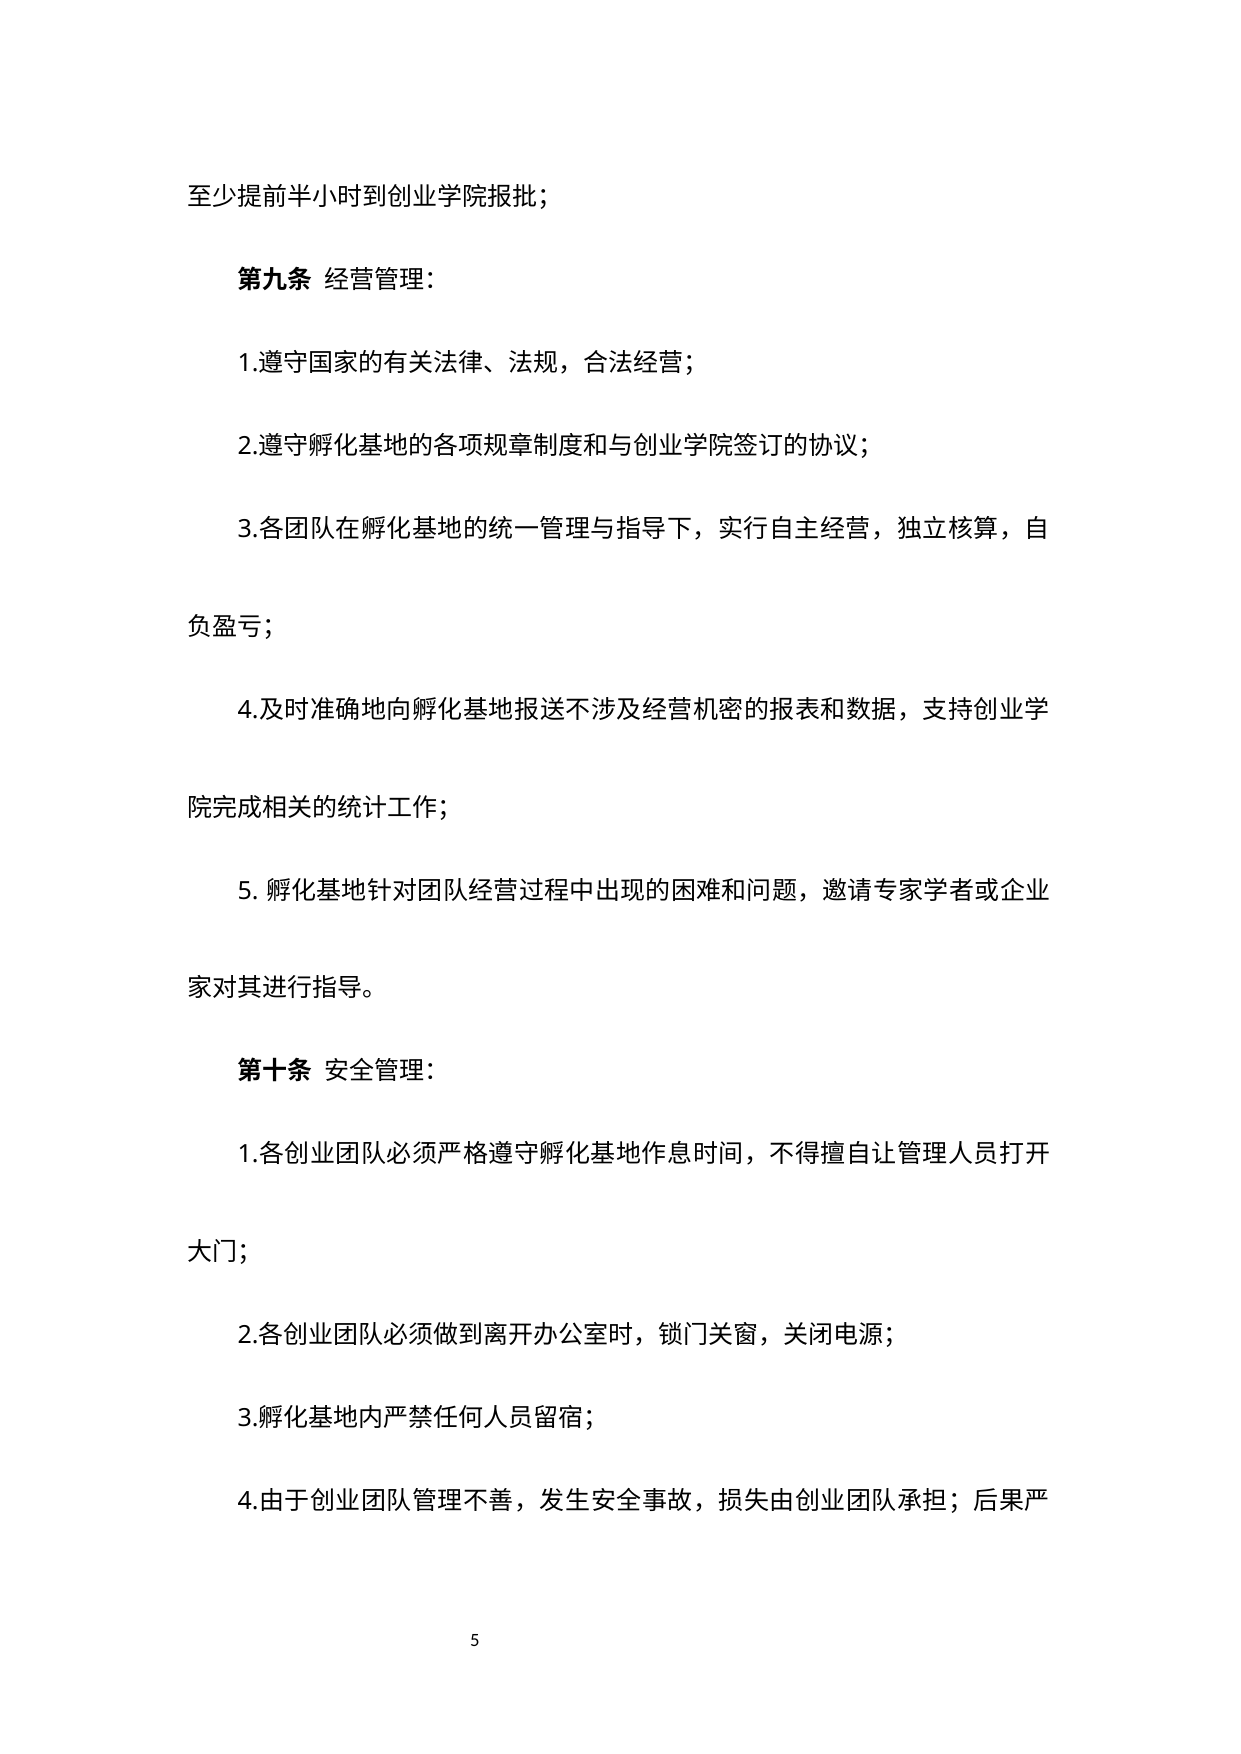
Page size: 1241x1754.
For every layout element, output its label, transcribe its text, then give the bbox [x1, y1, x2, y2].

text 第十条 安全管理： [187, 1036, 1053, 1101]
text 3.孵化基地内严禁任何人员留宿； [187, 1383, 1053, 1448]
text 3.各团队在孵化基地的统一管理与指导下，实行自主经营，独立核算，自负盈亏； [187, 494, 1053, 657]
text 2.遵守孵化基地的各项规章制度和与创业学院签订的协议； [187, 411, 1053, 476]
text 4.及时准确地向孵化基地报送不涉及经营机密的报表和数据，支持创业学院完成相关的统计工作； [187, 675, 1053, 838]
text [187, 162, 1053, 227]
text 1.各创业团队必须严格遵守孵化基地作息时间，不得擅自让管理人员打开大门； [187, 1119, 1053, 1282]
text 2.各创业团队必须做到离开办公室时，锁门关窗，关闭电源； [187, 1300, 1053, 1365]
text 1.遵守国家的有关法律、法规，合法经营； [187, 328, 1053, 393]
text 5. 孵化基地针对团队经营过程中出现的困难和问题，邀请专家学者或企业家对其进行指导。 [187, 856, 1053, 1018]
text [187, 1466, 1053, 1531]
text 第九条 经营管理： [187, 245, 1053, 310]
